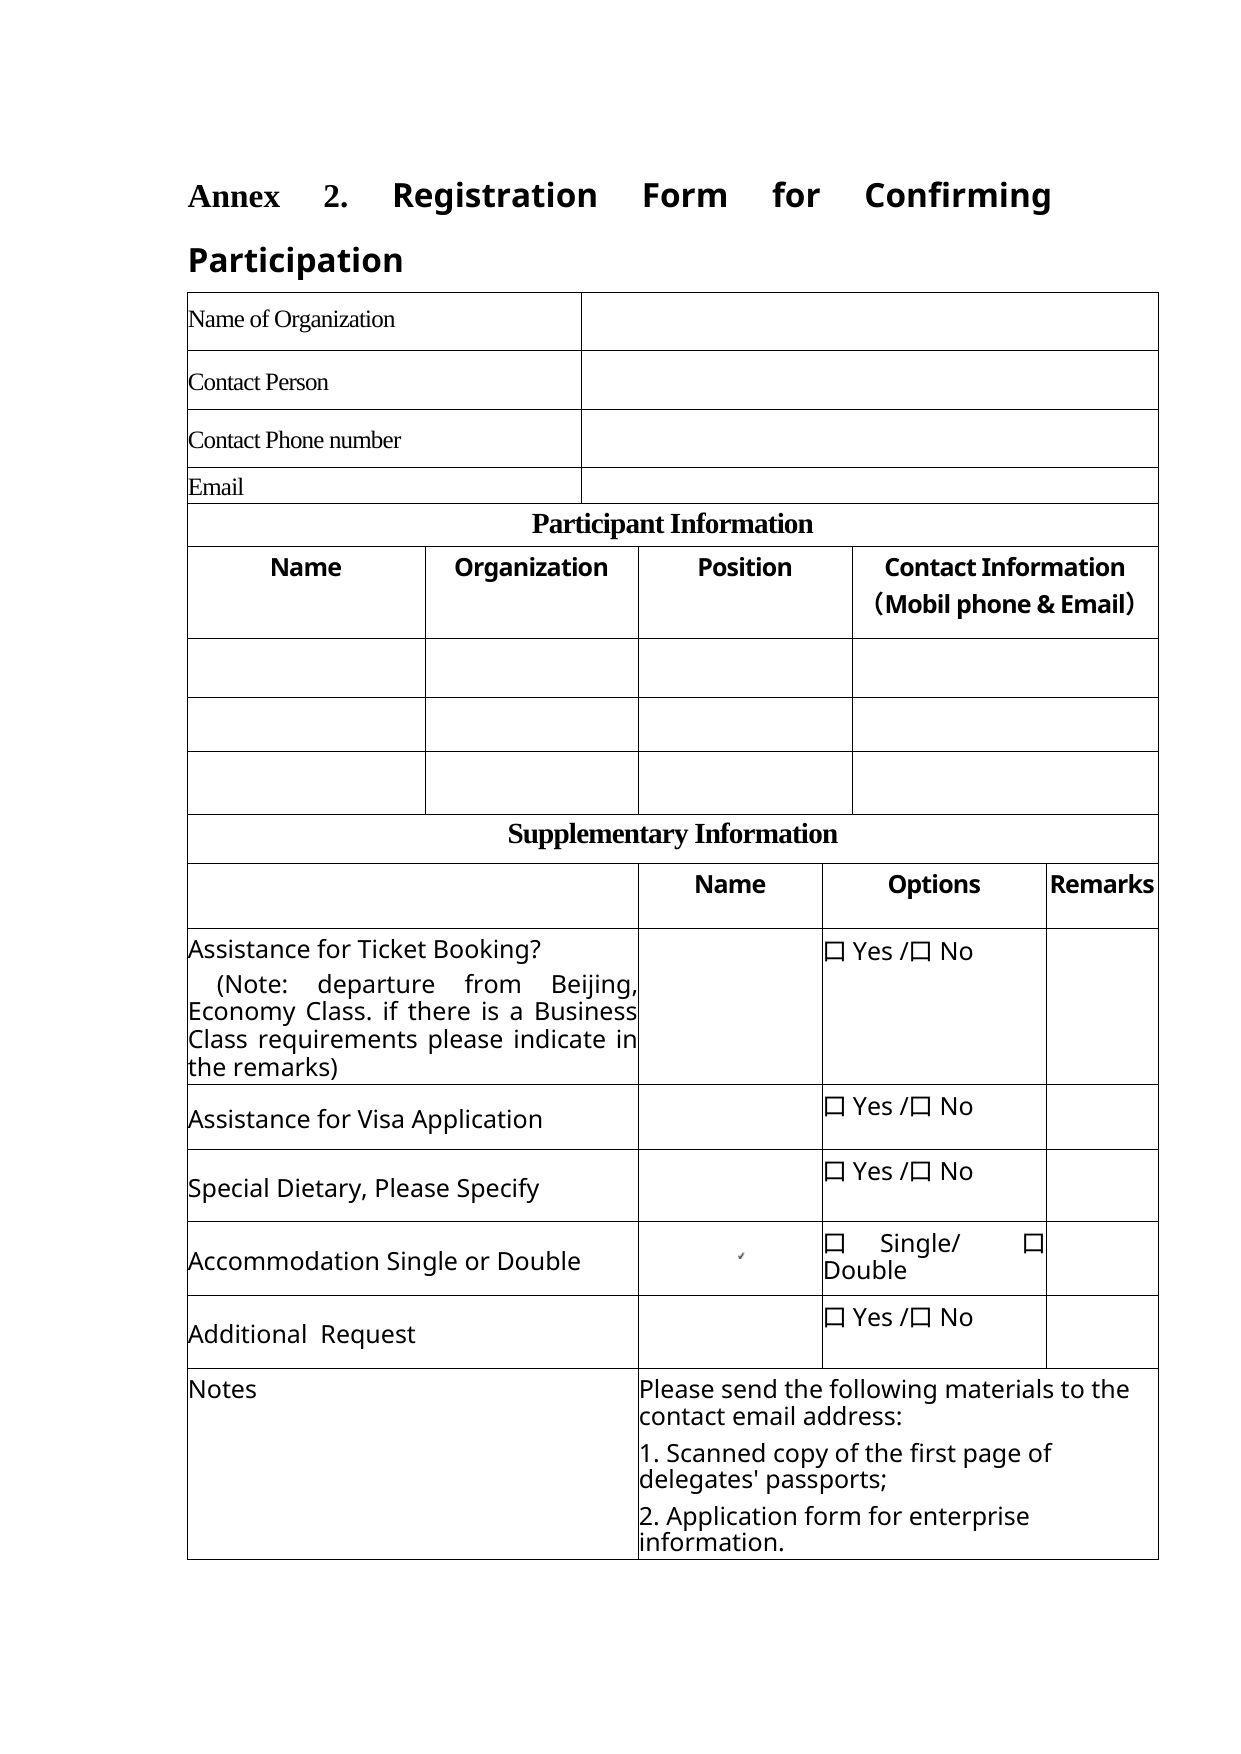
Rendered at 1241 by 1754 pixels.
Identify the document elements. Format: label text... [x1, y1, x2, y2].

table_cell Contact Phone number [188, 410, 581, 466]
table_cell [639, 1150, 822, 1221]
table_cell [853, 752, 1158, 814]
table_cell [1047, 1296, 1158, 1368]
table_cell [1047, 929, 1158, 1083]
table_cell [639, 929, 822, 1083]
table_cell [426, 639, 638, 696]
table_cell [639, 639, 852, 696]
table_cell 口Single/ 口Double [823, 1222, 1046, 1295]
table_cell [853, 639, 1158, 696]
table_cell 口Yes /口 No [823, 1150, 1046, 1221]
text Annex 2. Registration Form for Confirming Participation [187, 162, 1053, 292]
table_cell Email [188, 468, 581, 503]
table_cell Remarks [1047, 864, 1158, 928]
table_cell Contact Person [188, 351, 581, 408]
table_header [582, 293, 1158, 350]
table_cell [639, 698, 852, 751]
table_cell [188, 864, 638, 928]
table_cell Assistance for Visa Application [188, 1085, 638, 1149]
table_cell 口Yes /口 No [823, 1085, 1046, 1149]
table_cell Notes [188, 1369, 638, 1559]
table_cell Accommodation Single or Double [188, 1222, 638, 1295]
table_cell [188, 639, 425, 696]
picture [738, 1252, 745, 1259]
table_cell Position [639, 547, 852, 638]
table_cell [1047, 1222, 1158, 1295]
table_cell Participant Information [188, 504, 1158, 546]
table_cell [188, 752, 425, 814]
table_cell Name [639, 864, 822, 928]
table_cell [853, 698, 1158, 751]
table_header Name of Organization [188, 293, 581, 350]
table_cell Options [823, 864, 1046, 928]
table_cell [639, 1085, 822, 1149]
table_cell [582, 351, 1158, 408]
table_cell Additional Request [188, 1296, 638, 1368]
table_cell [582, 410, 1158, 466]
table_cell [639, 752, 852, 814]
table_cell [639, 1369, 1158, 1559]
table_cell 口Yes /口 No [823, 1296, 1046, 1368]
table_cell Name [188, 547, 425, 638]
table_cell Supplementary Information [188, 815, 1158, 863]
table_cell [639, 1296, 822, 1368]
table_cell [188, 698, 425, 751]
table_cell [639, 1222, 822, 1295]
table_cell [426, 698, 638, 751]
table_cell [426, 752, 638, 814]
table_cell Assistance for Ticket Booking? (Note: departure from Beijing, Economy Class. if there is a Business Class requirements please indicate in the remarks) [188, 929, 638, 1083]
table_cell Special Dietary, Please Specify [188, 1150, 638, 1221]
table_cell 口Yes /口 No [823, 929, 1046, 1083]
table_cell Organization [426, 547, 638, 638]
table_cell Contact Information （Mobil phone & Email） [853, 547, 1158, 638]
table_cell [1047, 1150, 1158, 1221]
table_cell [582, 468, 1158, 503]
table_cell [1047, 1085, 1158, 1149]
